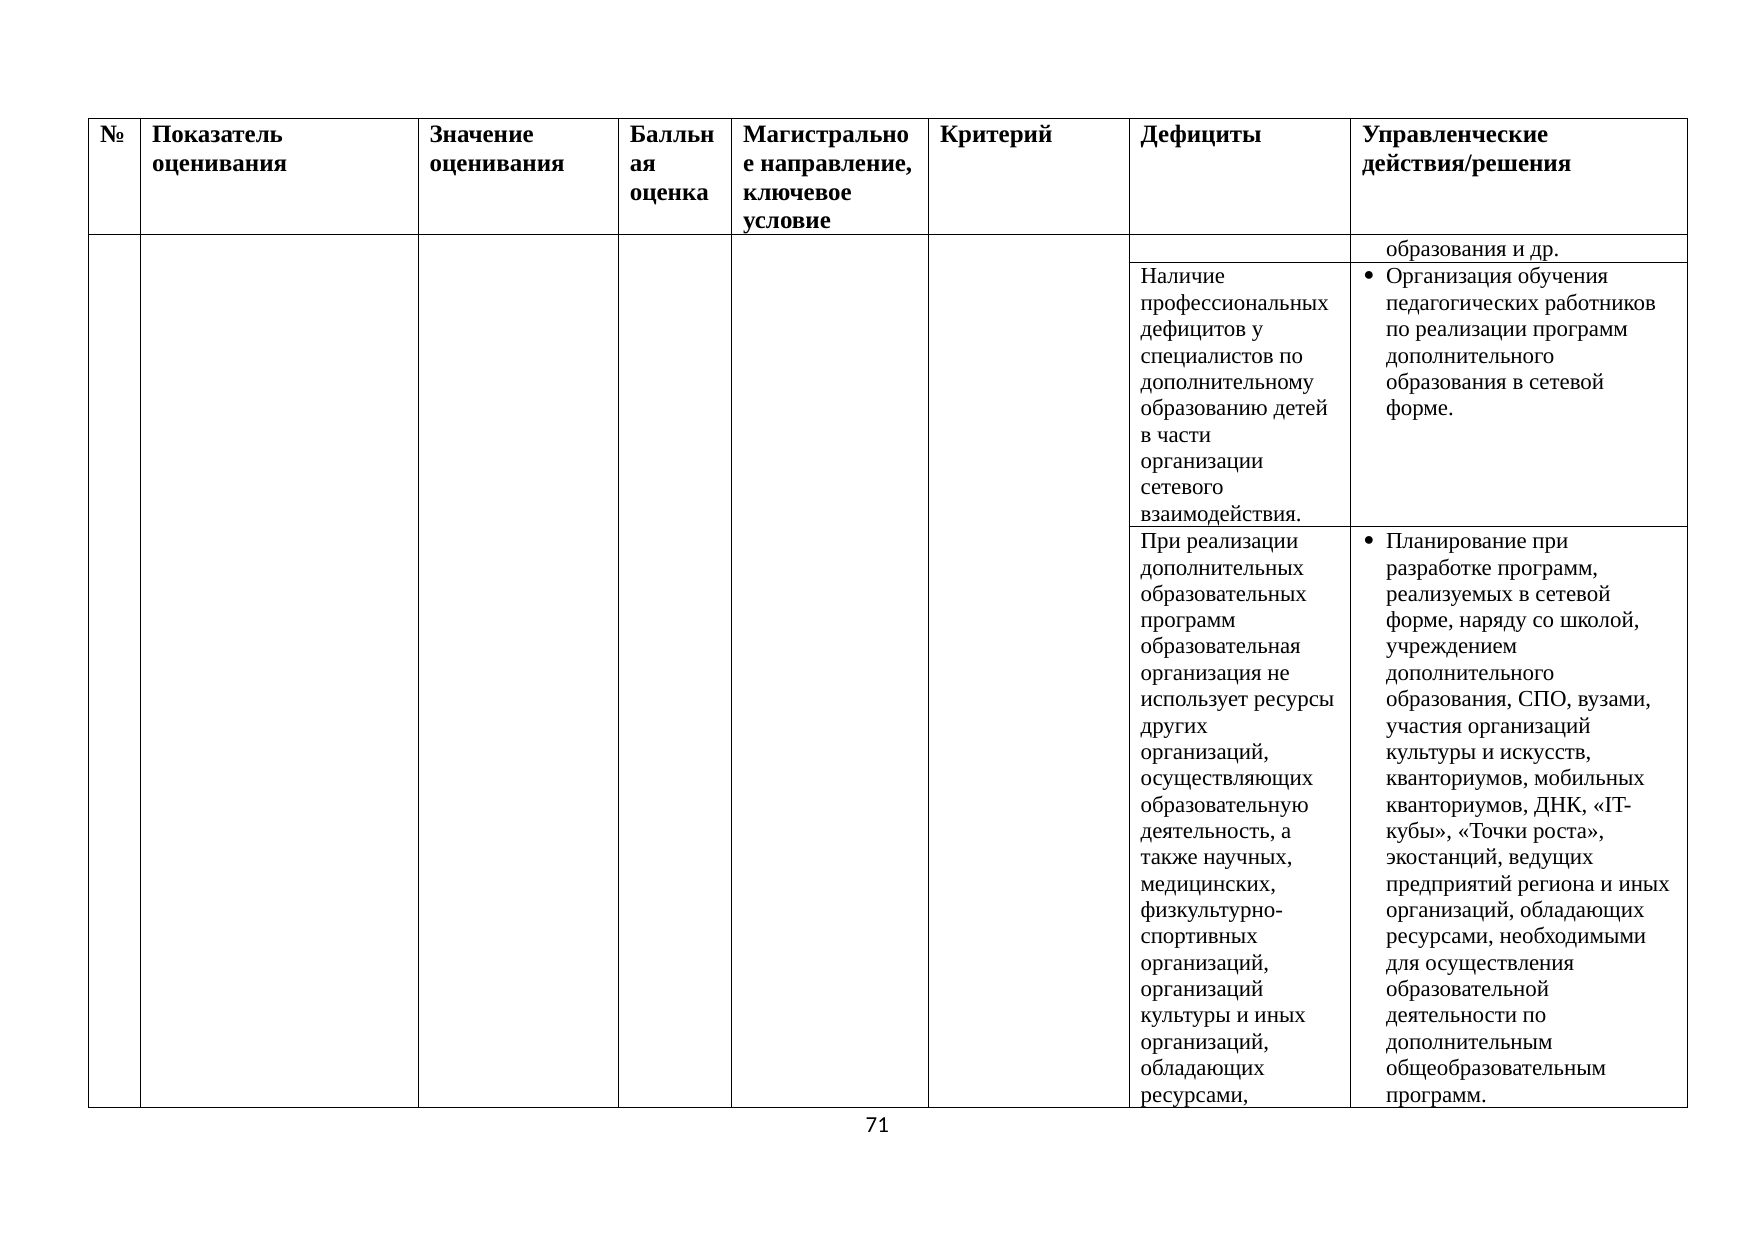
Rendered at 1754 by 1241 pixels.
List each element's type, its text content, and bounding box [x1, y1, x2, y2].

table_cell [1130, 527, 1350, 1107]
table_header Магистральное направление, ключевое условие [732, 119, 928, 234]
table_header № [89, 119, 140, 234]
table_header Управленческие действия/решения [1351, 119, 1687, 234]
table_header Балльная оценка [619, 119, 731, 234]
table_header Значение оценивания [419, 119, 618, 234]
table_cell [1130, 235, 1350, 262]
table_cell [1351, 527, 1687, 1107]
table_header Дефициты [1130, 119, 1350, 234]
table_header Критерий [929, 119, 1129, 234]
table_cell Организация обучения педагогических работников по реализации программ дополнительного образования в сетевой форме. [1351, 263, 1687, 526]
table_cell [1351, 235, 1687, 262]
table_header Показатель оценивания [141, 119, 418, 234]
table_cell Наличие профессиональных дефицитов у специалистов по дополнительному образованию детей в части организации сетевого взаимодействия. [1130, 263, 1350, 526]
